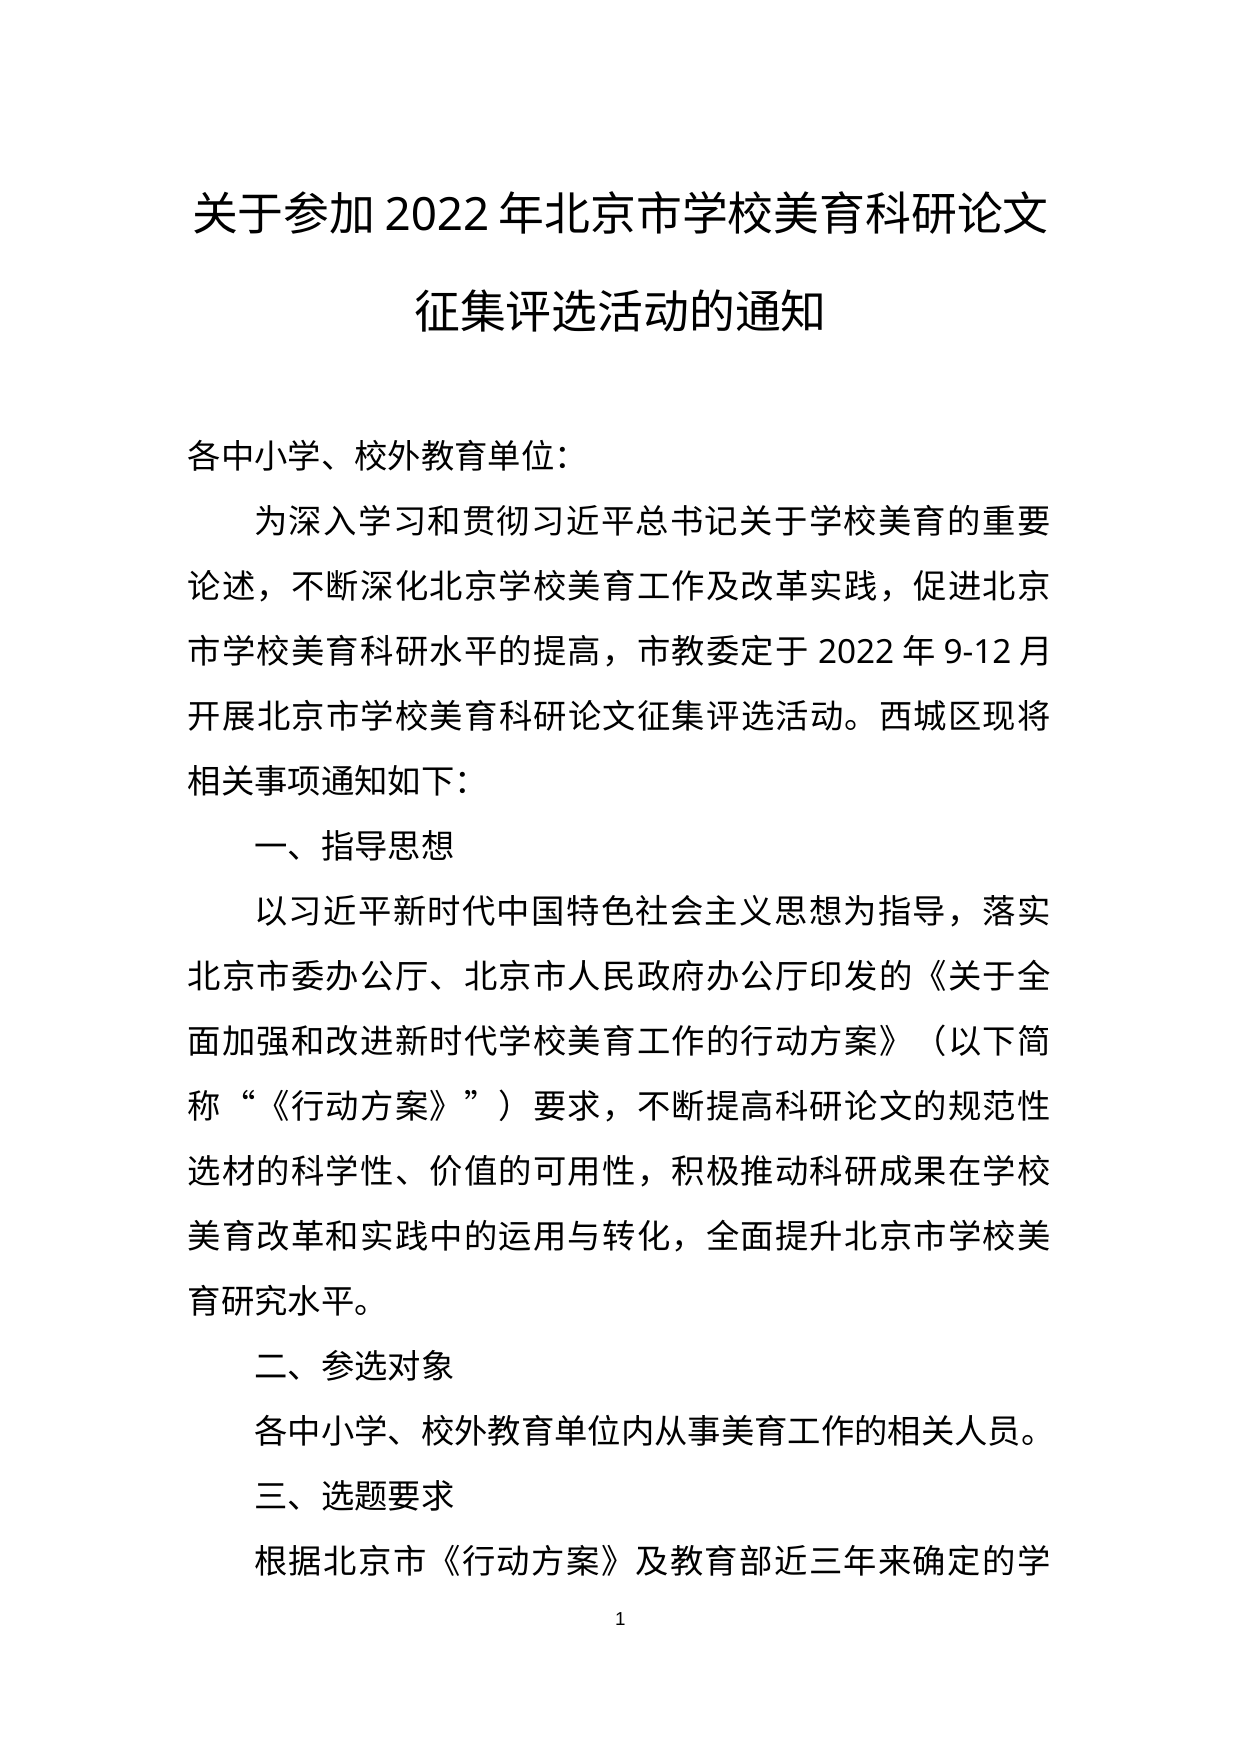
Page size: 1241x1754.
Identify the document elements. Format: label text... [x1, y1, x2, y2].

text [187, 1527, 1053, 1592]
text 以习近平新时代中国特色社会主义思想为指导，落实北京市委办公厅、北京市人民政府办公厅印发的《关于全面加强和改进新时代学校美育工作的行动方案》（以下简称“《行动方案》”）要求，不断提高科研论文的规范性、选材的科学性、价值的可用性，积极推动科研成果在学校美育改革和实践中的运用与转化，全面提升北京市学校美育研究水平。 [187, 877, 1053, 1332]
text 一、指导思想 [187, 812, 1053, 877]
text 关于参加2022年北京市学校美育科研论文 [187, 162, 1053, 259]
text 为深入学习和贯彻习近平总书记关于学校美育的重要论述，不断深化北京学校美育工作及改革实践，促进北京市学校美育科研水平的提高，市教委定于2022年9-12月开展北京市学校美育科研论文征集评选活动。西城区现将相关事项通知如下： [187, 487, 1053, 812]
text 各中小学、校外教育单位： [187, 422, 1053, 487]
text 二、参选对象 [187, 1332, 1053, 1397]
text 征集评选活动的通知 [187, 259, 1053, 357]
text 三、选题要求 [187, 1462, 1053, 1527]
text 各中小学、校外教育单位内从事美育工作的相关人员。 [187, 1397, 1053, 1462]
